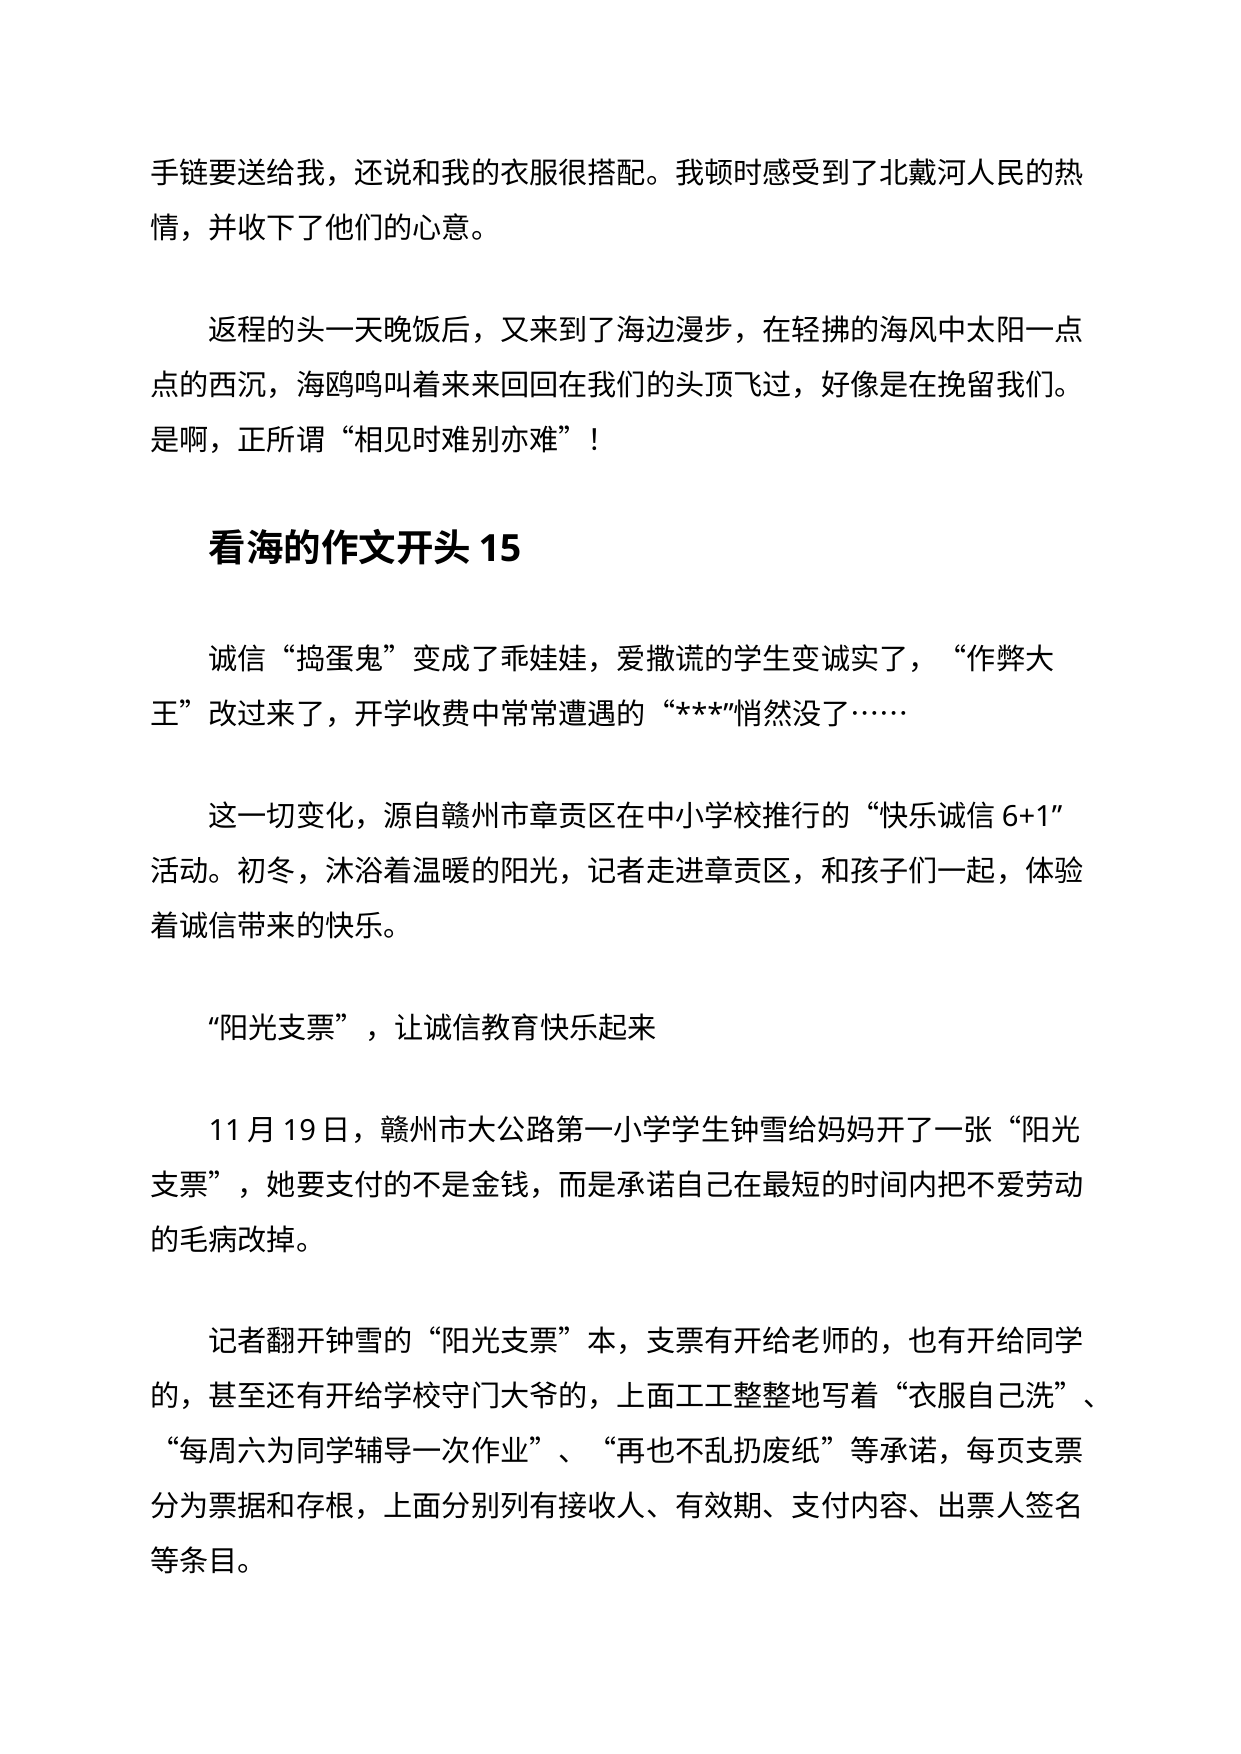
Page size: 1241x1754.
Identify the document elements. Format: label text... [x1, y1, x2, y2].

text 记者翻开钟雪的“阳光支票”本，支票有开给老师的，也有开给同学的，甚至还有开给学校守门大爷的，上面工工整整地写着“衣服自己洗”、“每周六为同学辅导一次作业”、“再也不乱扔废纸”等承诺，每页支票分为票据和存根，上面分别列有接收人、有效期、支付内容、出票人签名等条目。 [150, 1318, 1090, 1580]
text 11月19日，赣州市大公路第一小学学生钟雪给妈妈开了一张“阳光支票”，她要支付的不是金钱，而是承诺自己在最短的时间内把不爱劳动的毛病改掉。 [150, 1106, 1090, 1258]
text 诚信“捣蛋鬼”变成了乖娃娃，爱撒谎的学生变诚实了，“作弊大王”改过来了，开学收费中常常遭遇的“***”悄然没了…… [150, 636, 1090, 733]
text 返程的头一天晚饭后，又来到了海边漫步，在轻拂的海风中太阳一点点的西沉，海鸥鸣叫着来来回回在我们的头顶飞过，好像是在挽留我们。是啊，正所谓“相见时难别亦难”！ [150, 307, 1090, 459]
text 这一切变化，源自赣州市章贡区在中小学校推行的“快乐诚信6+1”活动。初冬，沐浴着温暖的阳光，记者走进章贡区，和孩子们一起，体验着诚信带来的快乐。 [150, 793, 1090, 945]
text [150, 150, 1090, 247]
text “阳光支票”，让诚信教育快乐起来 [150, 1004, 1090, 1047]
text 看海的作文开头15 [150, 518, 1090, 573]
